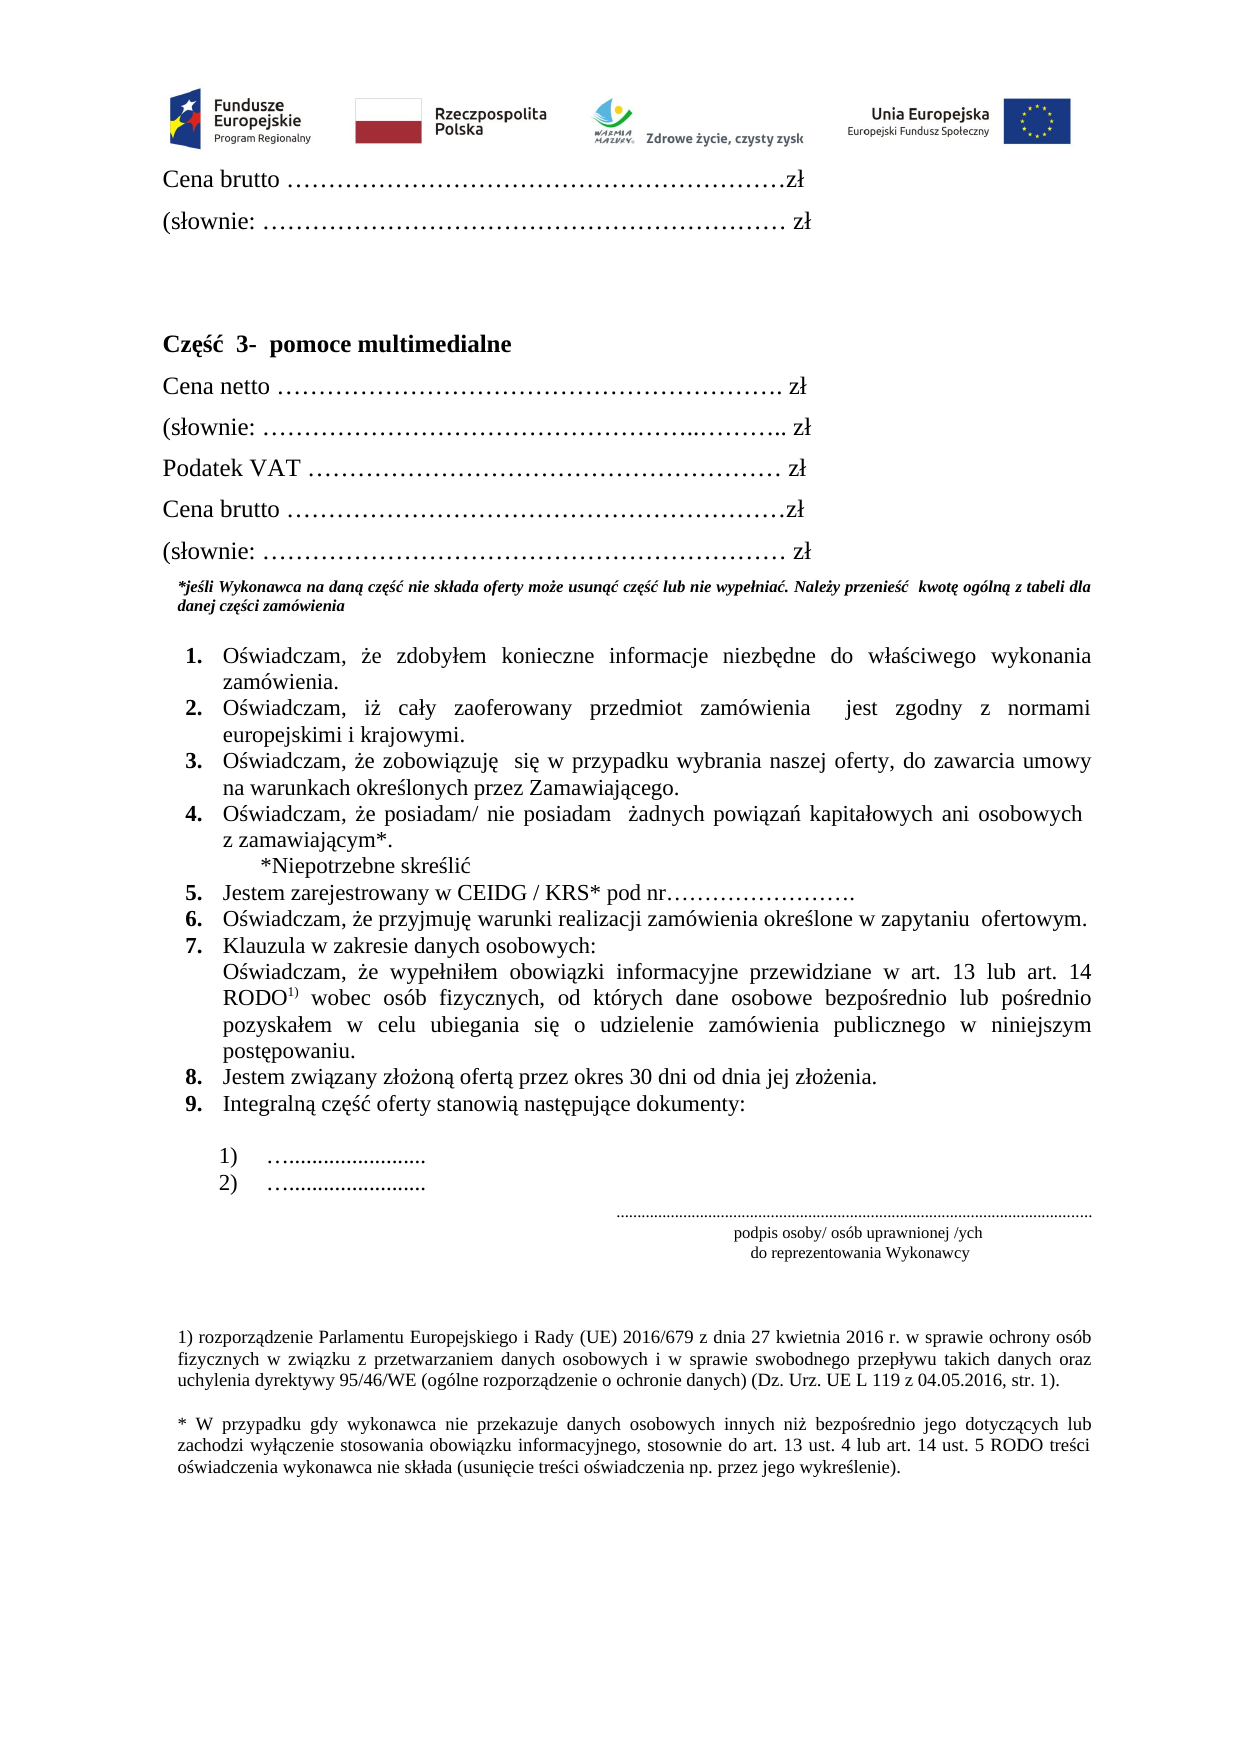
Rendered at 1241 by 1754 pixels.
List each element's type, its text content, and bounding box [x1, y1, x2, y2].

list Jestem zarejestrowany w CEIDG / KRS* pod nr……………………. [185, 879, 1093, 905]
list Oświadczam, iż cały zaoferowany przedmiot zamówienia jest zgodny z normami europejskimi i krajowymi. [185, 694, 1093, 747]
text * W przypadku gdy wykonawca nie przekazuje danych osobowych innych niż bezpośrednio jego dotyczących lub zachodzi wyłączenie stosowania obowiązku informacyjnego, stosownie do art. 13 ust. 4 lub art. 14 ust. 5 RODO treści oświadczenia wykonawca nie składa (usunięcie treści oświadczenia np. przez jego wykreślenie). [177, 1412, 1093, 1477]
list Oświadczam, że przyjmuję warunki realizacji zamówienia określone w zapytaniu ofertowym. [185, 905, 1093, 932]
text podpis osoby/ osób uprawnionej /ych [177, 1223, 1093, 1242]
list Oświadczam, że zdobyłem konieczne informacje niezbędne do właściwego wykonania zamówienia. [185, 642, 1093, 694]
list Jestem związany złożoną ofertą przez okres 30 dni od dnia jej złożenia. [185, 1063, 1093, 1090]
list …........................ [218, 1169, 1093, 1195]
list Oświadczam, że posiadam/ nie posiadam żadnych powiązań kapitałowych ani osobowych z zamawiającym*. [185, 800, 1093, 853]
text Cena netto ……………………………………………………. zł [162, 371, 1093, 399]
text Podatek VAT ………………………………………………… zł [162, 453, 1093, 482]
text (słownie: ……………………………………………………… zł [162, 206, 1093, 234]
list *Niepotrzebne skreślić [260, 853, 1093, 879]
list Klauzula w zakresie danych osobowych: [185, 932, 1093, 958]
list Integralną część oferty stanowią następujące dokumenty: [185, 1090, 1093, 1116]
picture [147, 73, 1093, 165]
text 1) rozporządzenie Parlamentu Europejskiego i Rady (UE) 2016/679 z dnia 27 kwietnia 2016 r. w sprawie ochrony osób fizycznych w związku z przetwarzaniem danych osobowych i w sprawie swobodnego przepływu takich danych oraz uchylenia dyrektywy 95/46/WE (ogólne rozporządzenie o ochronie danych) (Dz. Urz. UE L 119 z 04.05.2016, str. 1). [177, 1326, 1093, 1391]
text (słownie: ……………………………………………………… zł [162, 536, 1093, 564]
list …........................ [218, 1142, 1093, 1169]
list Oświadczam, że zobowiązuję się w przypadku wybrania naszej oferty, do zawarcia umowy na warunkach określonych przez Zamawiającego. [185, 747, 1093, 800]
text Część 3- pomoce multimedialne [162, 329, 1093, 358]
text Cena brutto ……………………………………………………zł [162, 494, 1093, 523]
text *jeśli Wykonawca na daną część nie składa oferty może usunąć część lub nie wypełniać. Należy przenieść kwotę ogólną z tabeli dla danej części zamówienia [177, 577, 1093, 615]
text Cena brutto ……………………………………………………zł [162, 165, 1093, 193]
text (słownie: ……………………………………………..……….. zł [162, 412, 1093, 441]
text Oświadczam, że wypełniłem obowiązki informacyjne przewidziane w art. 13 lub art. 14 RODO1) wobec osób fizycznych, od których dane osobowe bezpośrednio lub pośrednio pozyskałem w celu ubiegania się o udzielenie zamówienia publicznego w niniejszym postępowaniu. [223, 958, 1093, 1063]
text do reprezentowania Wykonawcy [177, 1242, 1093, 1262]
